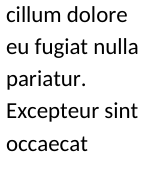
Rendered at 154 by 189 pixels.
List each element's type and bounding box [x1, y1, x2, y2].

text [6, 0, 148, 157]
